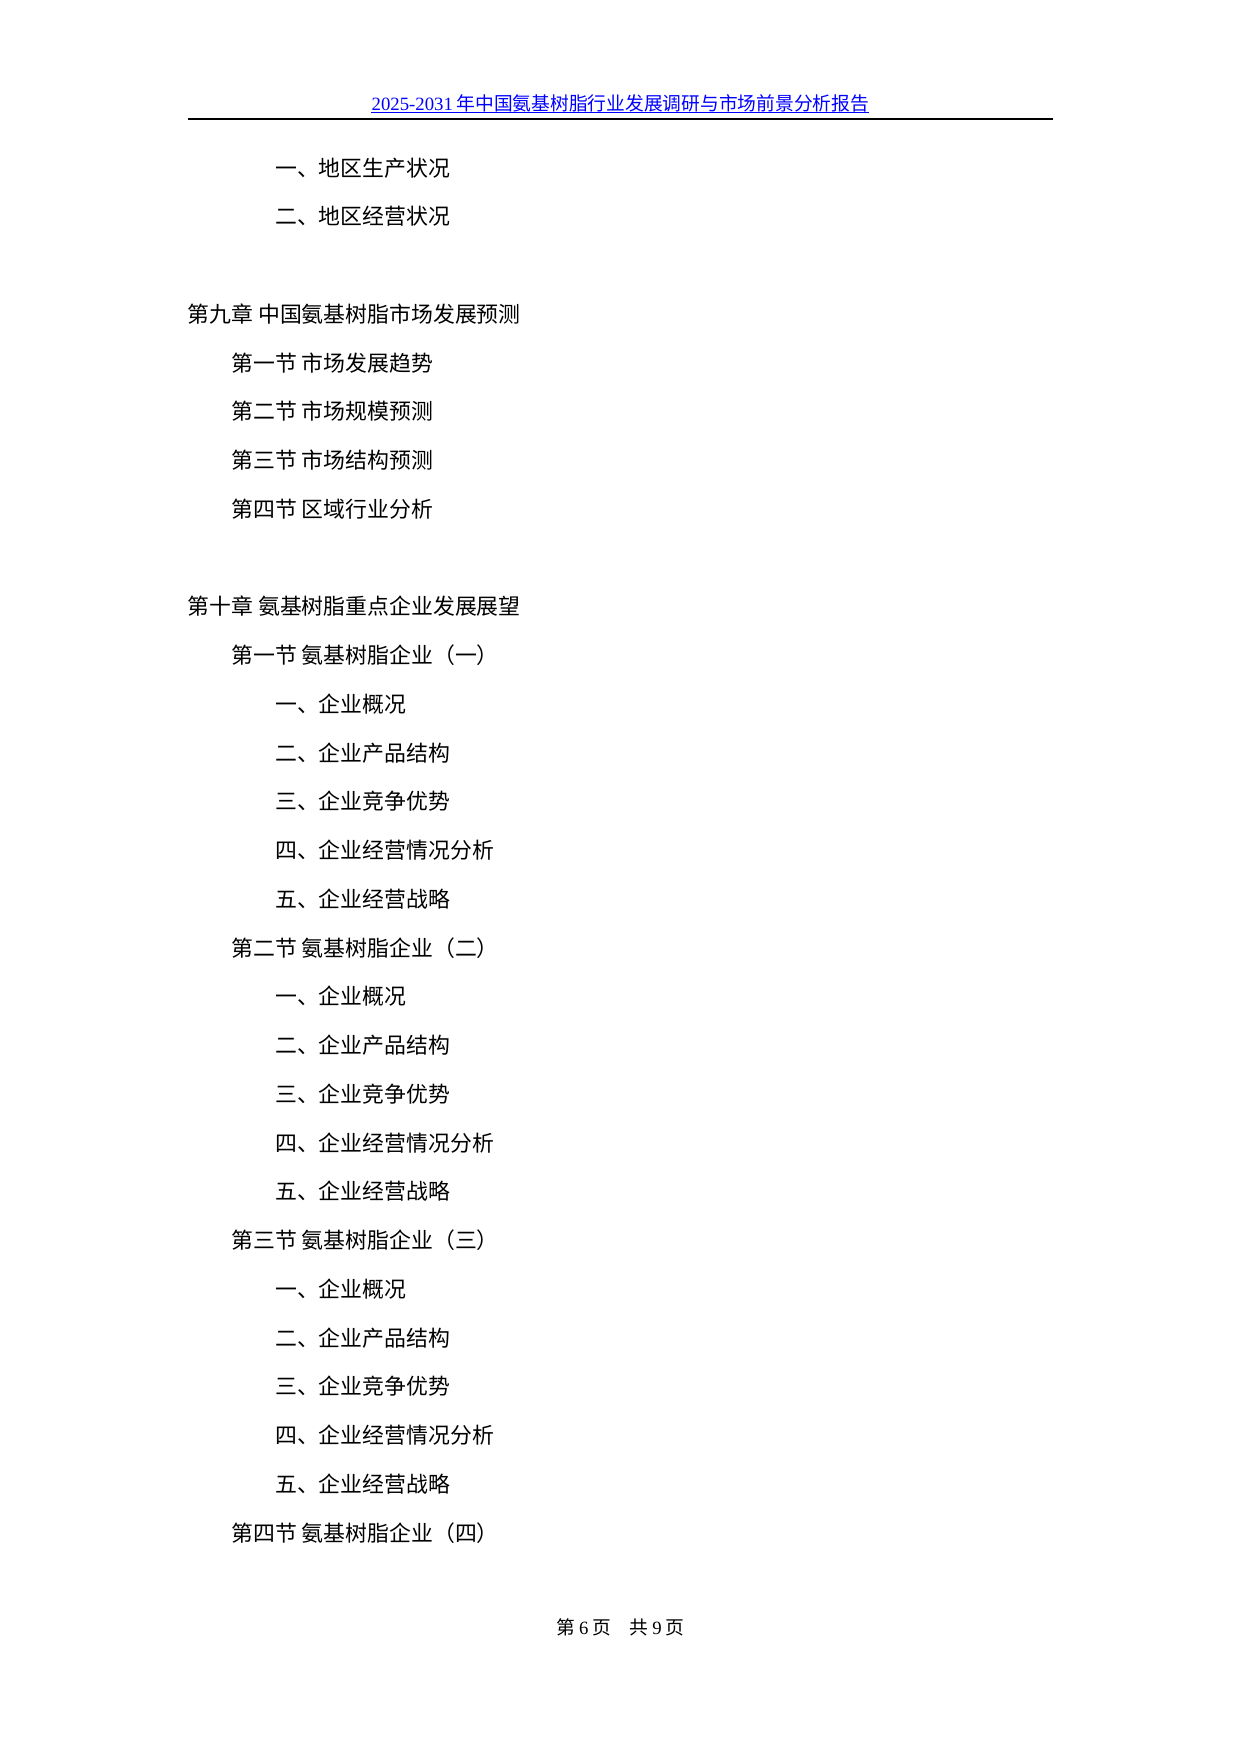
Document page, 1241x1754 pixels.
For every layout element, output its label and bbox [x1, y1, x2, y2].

text [187, 150, 1053, 1548]
